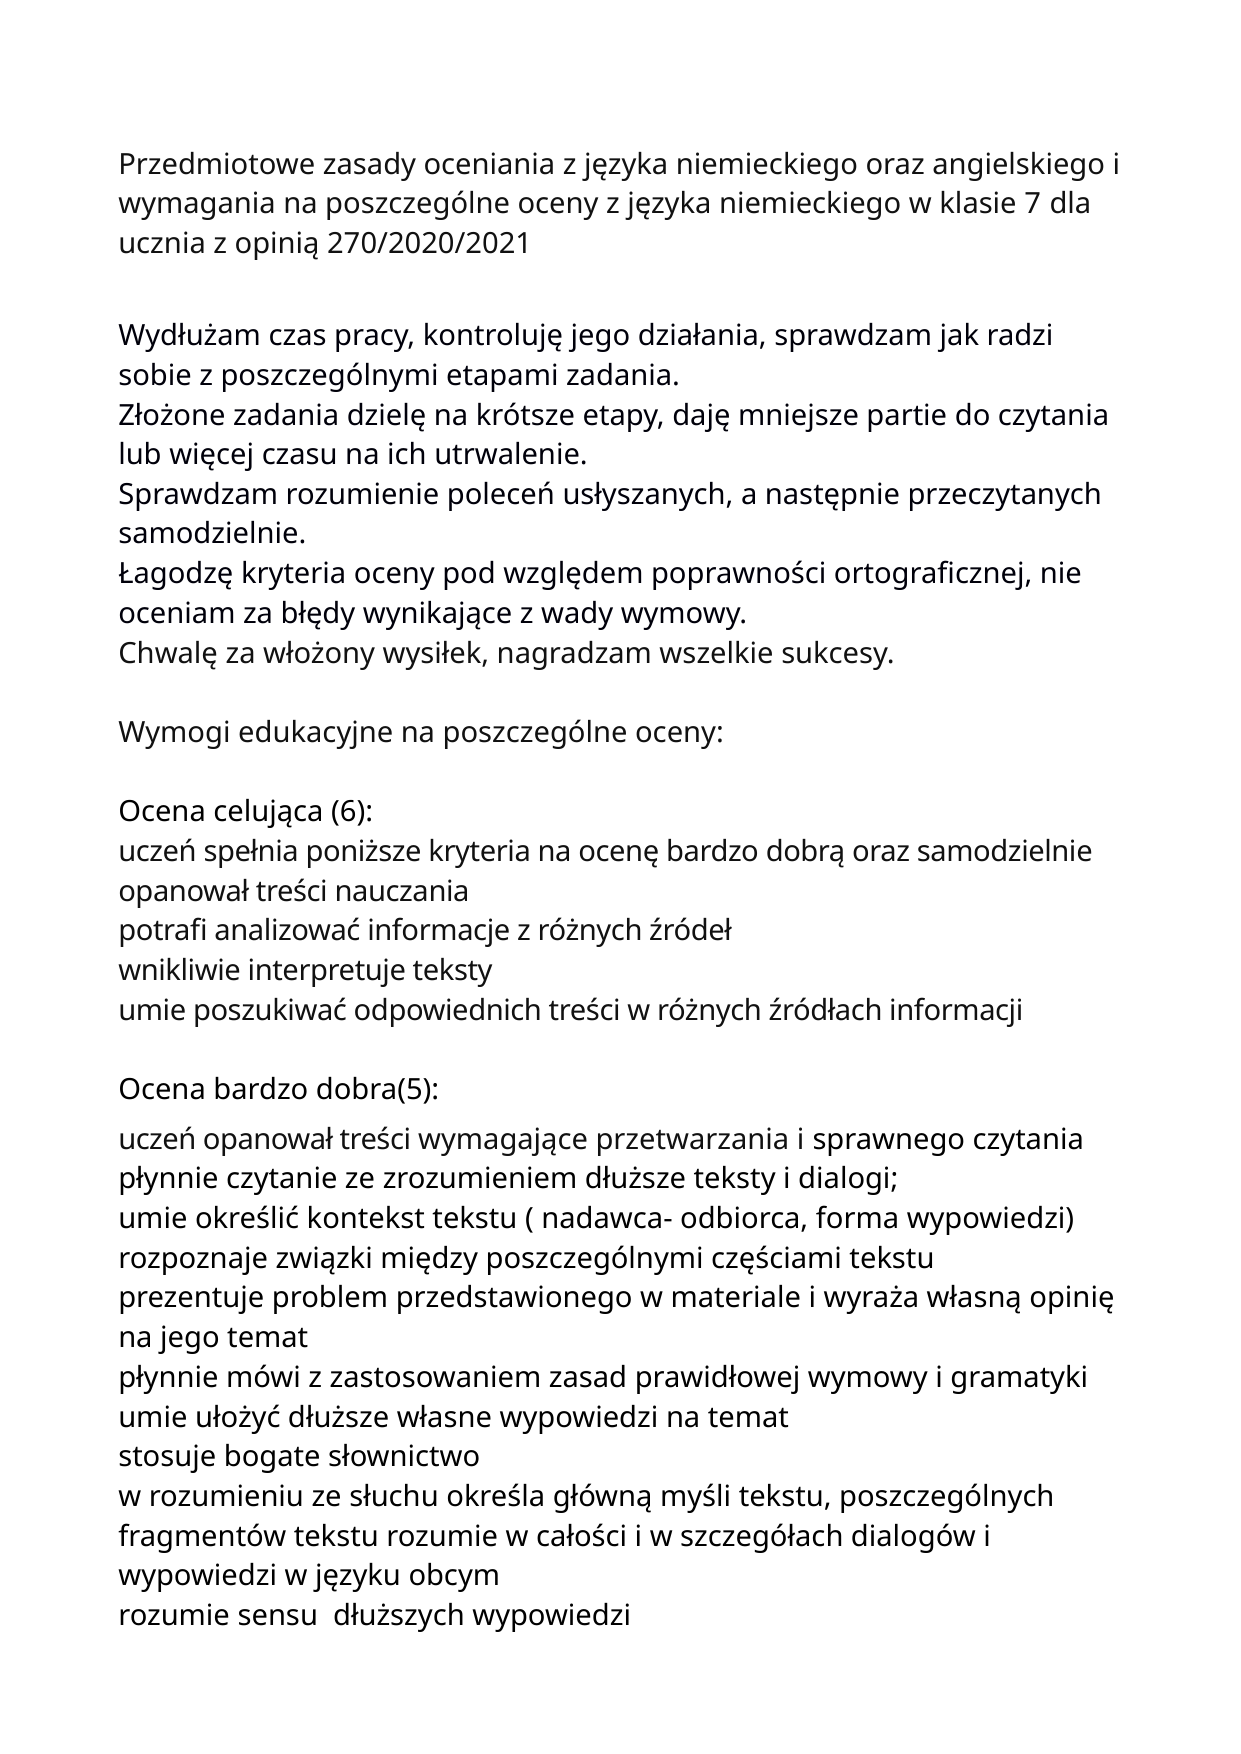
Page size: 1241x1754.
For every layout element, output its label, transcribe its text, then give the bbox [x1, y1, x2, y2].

text umie poszukiwać odpowiednich treści w różnych źródłach informacji [118, 989, 1122, 1029]
text rozpoznaje związki między poszczególnymi częściami tekstu [118, 1237, 1122, 1277]
text stosuje bogate słownictwo [118, 1436, 1122, 1475]
text w rozumieniu ze słuchu określa główną myśli tekstu, poszczególnych fragmentów tekstu rozumie w całości i w szczegółach dialogów i wypowiedzi w języku obcym [118, 1475, 1122, 1594]
text potrafi analizować informacje z różnych źródeł [118, 910, 1122, 949]
text płynnie mówi z zastosowaniem zasad prawidłowej wymowy i gramatyki [118, 1356, 1122, 1396]
text płynnie czytanie ze zrozumieniem dłuższe teksty i dialogi; [118, 1158, 1122, 1197]
text Ocena celująca (6): [118, 791, 1122, 830]
text uczeń spełnia poniższe kryteria na ocenę bardzo dobrą oraz samodzielnie opanował treści nauczania [118, 830, 1122, 910]
text rozumie sensu dłuższych wypowiedzi [118, 1594, 1122, 1634]
text Ocena bardzo dobra(5): [118, 1068, 1122, 1108]
text Łagodzę kryteria oceny pod względem poprawności ortograficznej, nie oceniam za błędy wynikające z wady wymowy. [118, 552, 1122, 632]
text Wymogi edukacyjne na poszczególne oceny: [118, 711, 1122, 751]
text uczeń opanował treści wymagające przetwarzania i sprawnego czytania [118, 1118, 1122, 1158]
text prezentuje problem przedstawionego w materiale i wyraża własną opinię na jego temat [118, 1277, 1122, 1356]
text Sprawdzam rozumienie poleceń usłyszanych, a następnie przeczytanych samodzielnie. [118, 473, 1122, 552]
text Złożone zadania dzielę na krótsze etapy, daję mniejsze partie do czytania lub więcej czasu na ich utrwalenie. [118, 394, 1122, 473]
text umie określić kontekst tekstu ( nadawca- odbiorca, forma wypowiedzi) [118, 1197, 1122, 1237]
text umie ułożyć dłuższe własne wypowiedzi na temat [118, 1396, 1122, 1436]
text Przedmiotowe zasady oceniania z języka niemieckiego oraz angielskiego i wymagania na poszczególne oceny z języka niemieckiego w klasie 7 dla ucznia z opinią 270/2020/2021 [118, 143, 1122, 262]
text Chwalę za włożony wysiłek, nagradzam wszelkie sukcesy. [118, 632, 1122, 672]
text Wydłużam czas pracy, kontroluję jego działania, sprawdzam jak radzi sobie z poszczególnymi etapami zadania. [118, 314, 1122, 394]
text wnikliwie interpretuje teksty [118, 949, 1122, 989]
